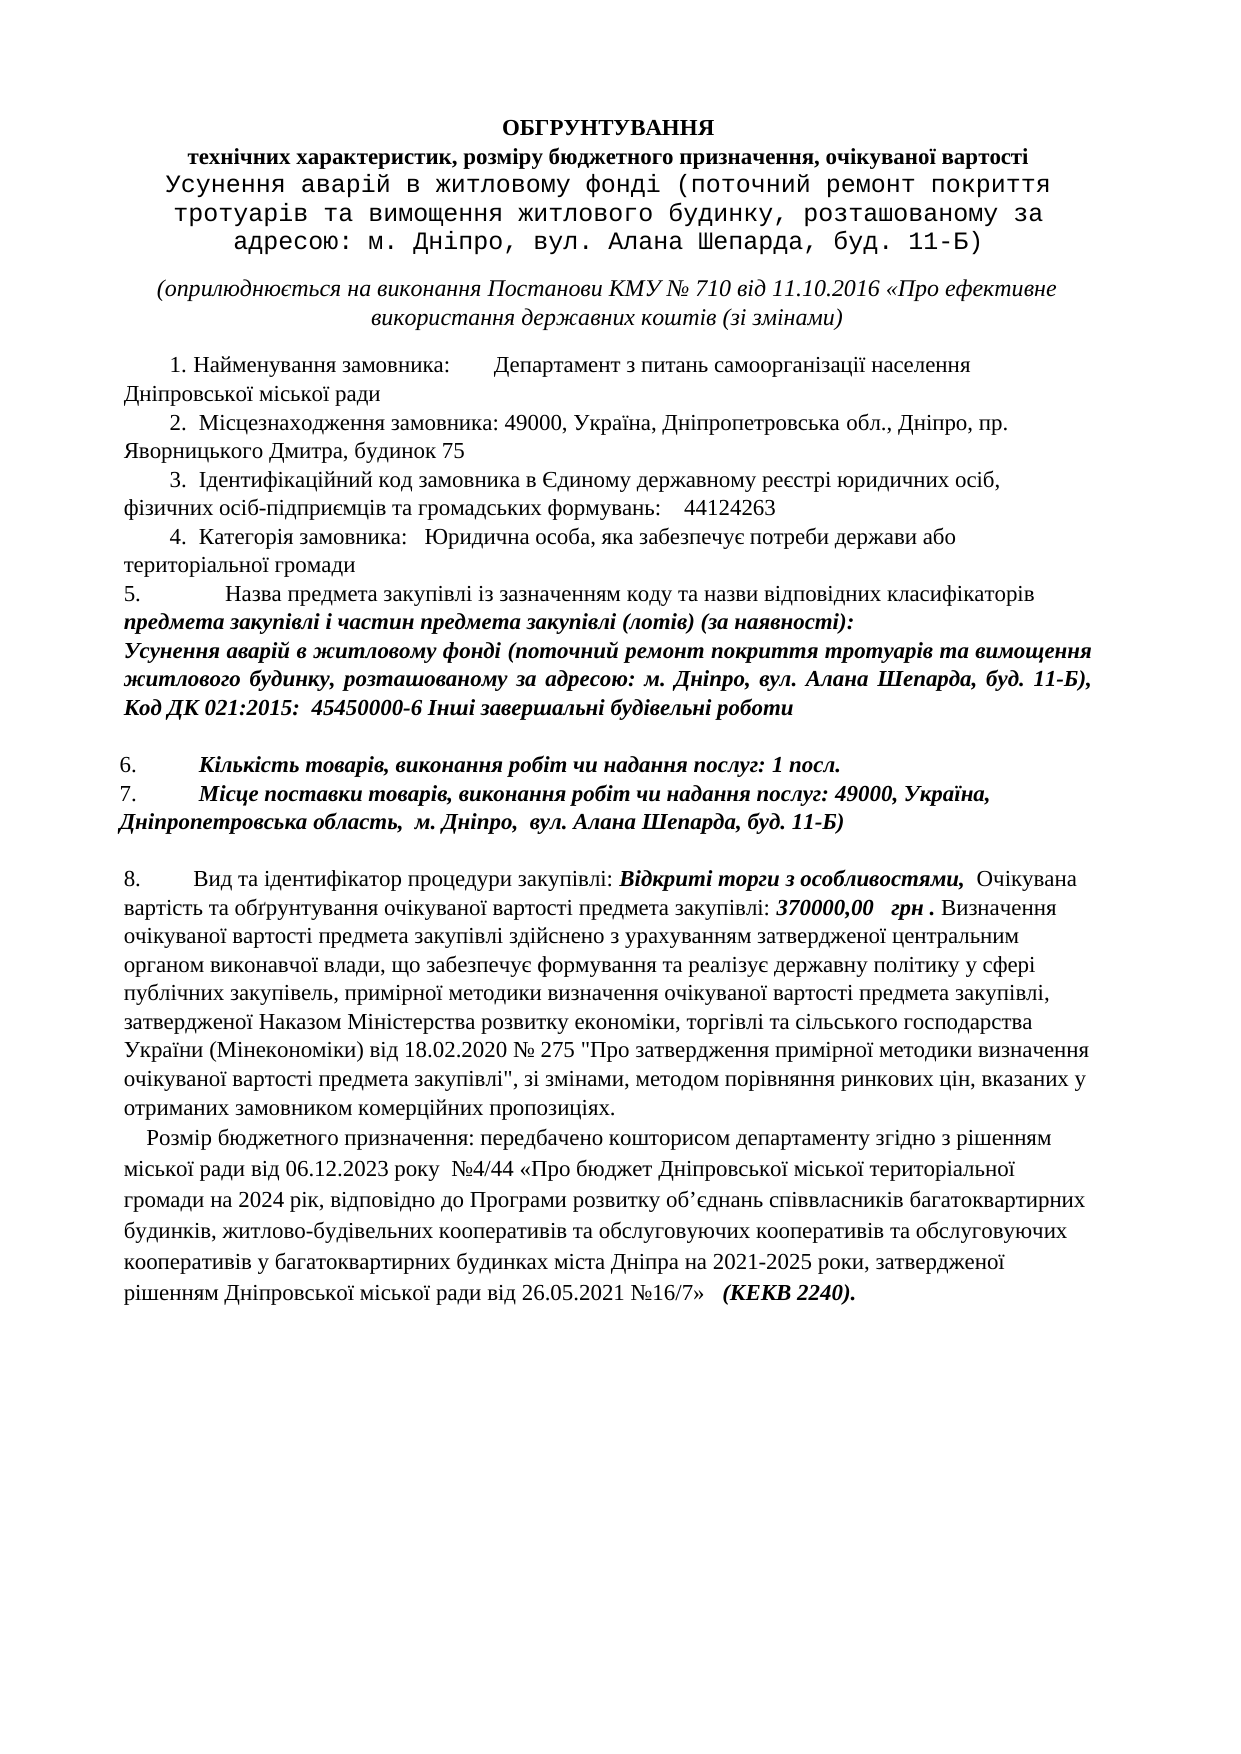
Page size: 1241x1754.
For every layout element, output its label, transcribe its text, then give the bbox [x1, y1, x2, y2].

list Вид та ідентифікатор процедури закупівлі: Відкриті торги з особливостями, Очікувана вартість та обґрунтування очікуваної вартості предмета закупівлі: 370000,00 грн . Визначення очікуваної вартості предмета закупівлі здійснено з урахуванням затвердженої центральним органом виконавчої влади, що забезпечує формування та реалізує державну політику у сфері публічних закупівель, примірної методики визначення очікуваної вартості предмета закупівлі, затвердженої Наказом Міністерства розвитку економіки, торгівлі та сільського господарства України (Мінекономіки) від 18.02.2020 № 275 "Про затвердження примірної методики визначення очікуваної вартості предмета закупівлі", зі змінами, методом порівняння ринкових цін, вказаних у отриманих замовником комерційних пропозиціях. [123, 864, 1095, 1121]
list Місце поставки товарів, виконання робіт чи надання послуг: 49000, Україна, Дніпропетровська область, м. Дніпро, вул. Алана Шепарда, буд. 11-Б) [119, 778, 1095, 835]
text 5. Назва предмета закупівлі із зазначенням коду та назви відповідних класифікаторів [123, 578, 1099, 607]
text Усунення аварій в житловому фонді (поточний ремонт покриття тротуарів та вимощення житлового будинку, розташованому за адресою: м. Дніпро, вул. Алана Шепарда, буд. 11-Б), Код ДК 021:2015: 45450000-6 Інші завершальні будівельні роботи [123, 635, 1095, 721]
text предмета закупівлі і частин предмета закупівлі (лотів) (за наявності): [123, 607, 1095, 635]
list Кількість товарів, виконання робіт чи надання послуг: 1 посл. [119, 749, 1095, 778]
list Місцезнаходження замовника: 49000, Україна, Дніпропетровська обл., Дніпро, пр. Яворницького Дмитра, будинок 75 [123, 407, 1095, 464]
text ОБГРУНТУВАННЯ [119, 113, 1097, 141]
text (оприлюднюється на виконання Постанови КМУ № 710 від 11.10.2016 «Про ефективне використання державних коштів (зі змінами) [119, 274, 1097, 331]
text Розмір бюджетного призначення: передбачено кошторисом департаменту згідно з рішенням міської ради від 06.12.2023 року №4/44 «Про бюджет Дніпровської міської територіальної громади на 2024 рік, відповідно до Програми розвитку об’єднань співвласників багатоквартирних будинків, житлово-будівельних кооперативів та обслуговуючих кооперативів та обслуговуючих кооперативів у багатоквартирних будинках міста Дніпра на 2021-2025 роки, затвердженої рішенням Дніпровської міської ради від 26.05.2021 №16/7» (КЕКВ 2240). [123, 1121, 1095, 1307]
text технічних характеристик, розміру бюджетного призначення, очікуваної вартості [119, 141, 1097, 170]
list Категорія замовника: Юридична особа, яка забезпечує потреби держави або територіальної громади [123, 521, 1095, 578]
list Ідентифікаційний код замовника в Єдиному державному реєстрі юридичних осіб, фізичних осіб-підприємців та громадських формувань: 44124263 [123, 464, 1095, 521]
list Найменування замовника: Департамент з питань самоорганізації населення Дніпровської міської ради [123, 349, 1095, 407]
text Усунення аварій в житловому фонді (поточний ремонт покриття тротуарів та вимощення житлового будинку, розташованому за адресою: м. Дніпро, вул. Алана Шепарда, буд. 11-Б) [119, 170, 1097, 255]
